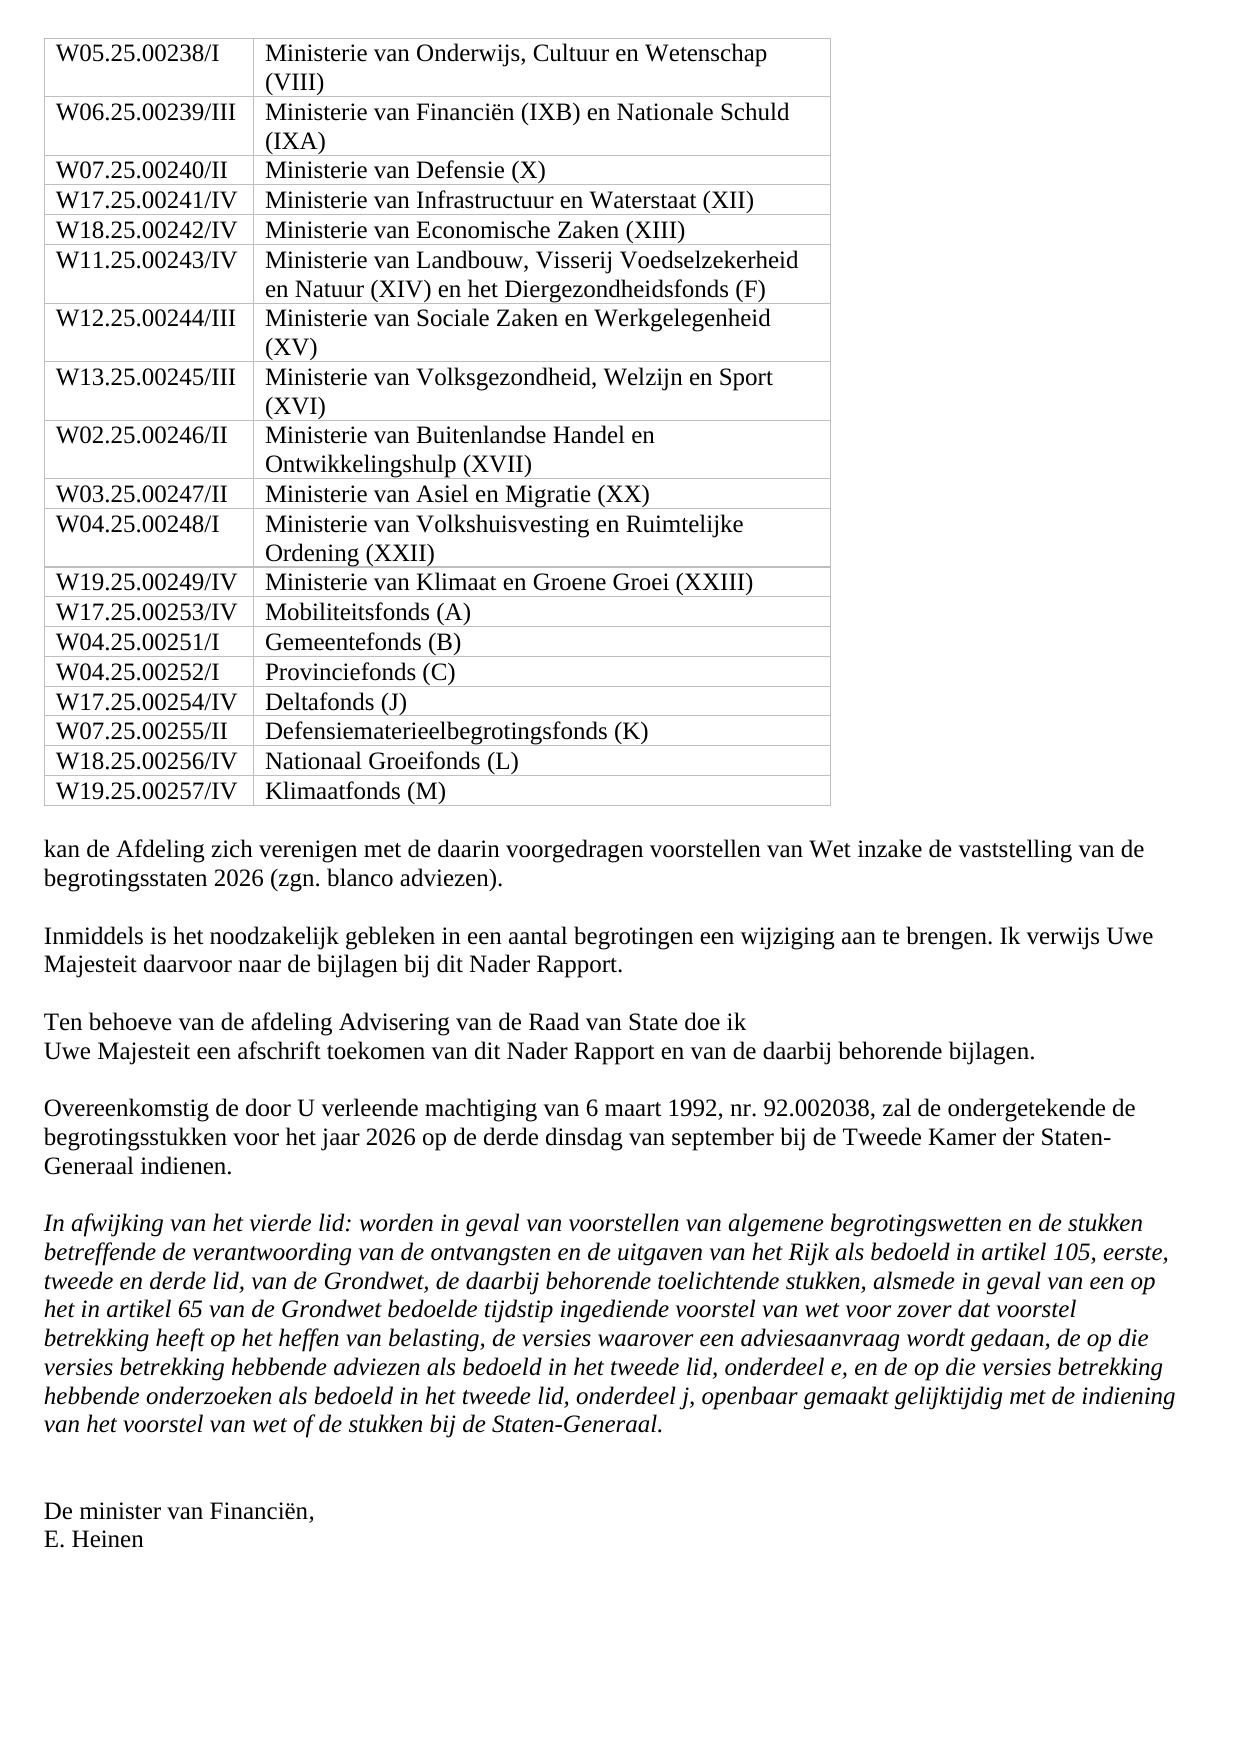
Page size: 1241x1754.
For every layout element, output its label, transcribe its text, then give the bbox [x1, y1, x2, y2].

text Inmiddels is het noodzakelijk gebleken in een aantal begrotingen een wijziging aan te brengen. Ik verwijs Uwe Majesteit daarvoor naar de bijlagen bij dit Nader Rapport. [44, 921, 1181, 978]
table_cell Ministerie van Volkshuisvesting en Ruimtelijke Ordening (XXII) [254, 509, 830, 566]
table_cell Ministerie van Economische Zaken (XIII) [254, 215, 830, 244]
table_cell Klimaatfonds (M) [254, 776, 830, 805]
table_cell Gemeentefonds (B) [254, 627, 830, 656]
table_cell W03.25.00247/II [45, 479, 253, 508]
text In afwijking van het vierde lid: worden in geval van voorstellen van algemene begrotingswetten en de stukken betreffende de verantwoording van de ontvangsten en de uitgaven van het Rijk als bedoeld in artikel 105, eerste, tweede en derde lid, van de Grondwet, de daarbij behorende toelichtende stukken, alsmede in geval van een op het in artikel 65 van de Grondwet bedoelde tijdstip ingediende voorstel van wet voor zover dat voorstel betrekking heeft op het heffen van belasting, de versies waarover een adviesaanvraag wordt gedaan, de op die versies betrekking hebbende adviezen als bedoeld in het tweede lid, onderdeel e, en de op die versies betrekking hebbende onderzoeken als bedoeld in het tweede lid, onderdeel j, openbaar gemaakt gelijktijdig met de indiening van het voorstel van wet of de stukken bij de Staten-Generaal. [44, 1208, 1181, 1438]
table_cell W07.25.00255/II [45, 716, 253, 745]
table_cell W05.25.00238/I [45, 39, 253, 96]
table_cell W02.25.00246/II [45, 421, 253, 478]
table_cell Deltafonds (J) [254, 687, 830, 715]
table_cell Ministerie van Volksgezondheid, Welzijn en Sport (XVI) [254, 362, 830, 419]
text Ten behoeve van de afdeling Advisering van de Raad van State doe ik Uwe Majesteit een afschrift toekomen van dit Nader Rapport en van de daarbij behorende bijlagen. [44, 1007, 1181, 1064]
table_cell W19.25.00257/IV [45, 776, 253, 805]
table_cell W12.25.00244/III [45, 304, 253, 361]
table_cell Defensiematerieelbegrotingsfonds (K) [254, 716, 830, 745]
table_cell Ministerie van Asiel en Migratie (XX) [254, 479, 830, 508]
table_cell W19.25.00249/IV [45, 568, 253, 596]
table_cell W17.25.00254/IV [45, 687, 253, 715]
text E. Heinen [44, 1524, 1181, 1553]
table_cell Provinciefonds (C) [254, 657, 830, 686]
table_cell W04.25.00248/I [45, 509, 253, 566]
table_cell Ministerie van Sociale Zaken en Werkgelegenheid (XV) [254, 304, 830, 361]
table_cell Ministerie van Buitenlandse Handel en Ontwikkelingshulp (XVII) [254, 421, 830, 478]
table_cell Ministerie van Klimaat en Groene Groei (XXIII) [254, 568, 830, 596]
table_cell Ministerie van Onderwijs, Cultuur en Wetenschap (VIII) [254, 39, 830, 96]
table_cell Nationaal Groeifonds (L) [254, 746, 830, 775]
table_cell W06.25.00239/III [45, 97, 253, 154]
text De minister van Financiën, [44, 1496, 1181, 1524]
table_cell Ministerie van Landbouw, Visserij Voedselzekerheid en Natuur (XIV) en het Diergezondheidsfonds (F) [254, 245, 830, 302]
table_cell W04.25.00251/I [45, 627, 253, 656]
table_cell Ministerie van Financiën (IXB) en Nationale Schuld (IXA) [254, 97, 830, 154]
table_cell W07.25.00240/II [45, 156, 253, 184]
table_cell Ministerie van Infrastructuur en Waterstaat (XII) [254, 185, 830, 214]
table_cell Ministerie van Defensie (X) [254, 156, 830, 184]
table_cell Mobiliteitsfonds (A) [254, 597, 830, 626]
text Overeenkomstig de door U verleende machtiging van 6 maart 1992, nr. 92.002038, zal de ondergetekende de begrotingsstukken voor het jaar 2026 op de derde dinsdag van september bij de Tweede Kamer der Staten-Generaal indienen. [44, 1093, 1181, 1179]
table_cell W13.25.00245/III [45, 362, 253, 419]
table_cell W04.25.00252/I [45, 657, 253, 686]
table_cell W18.25.00256/IV [45, 746, 253, 775]
text kan de Afdeling zich verenigen met de daarin voorgedragen voorstellen van Wet inzake de vaststelling van de begrotingsstaten 2026 (zgn. blanco adviezen). [44, 834, 1181, 892]
table_cell W17.25.00241/IV [45, 185, 253, 214]
table_cell W11.25.00243/IV [45, 245, 253, 302]
table_cell W17.25.00253/IV [45, 597, 253, 626]
table_cell W18.25.00242/IV [45, 215, 253, 244]
